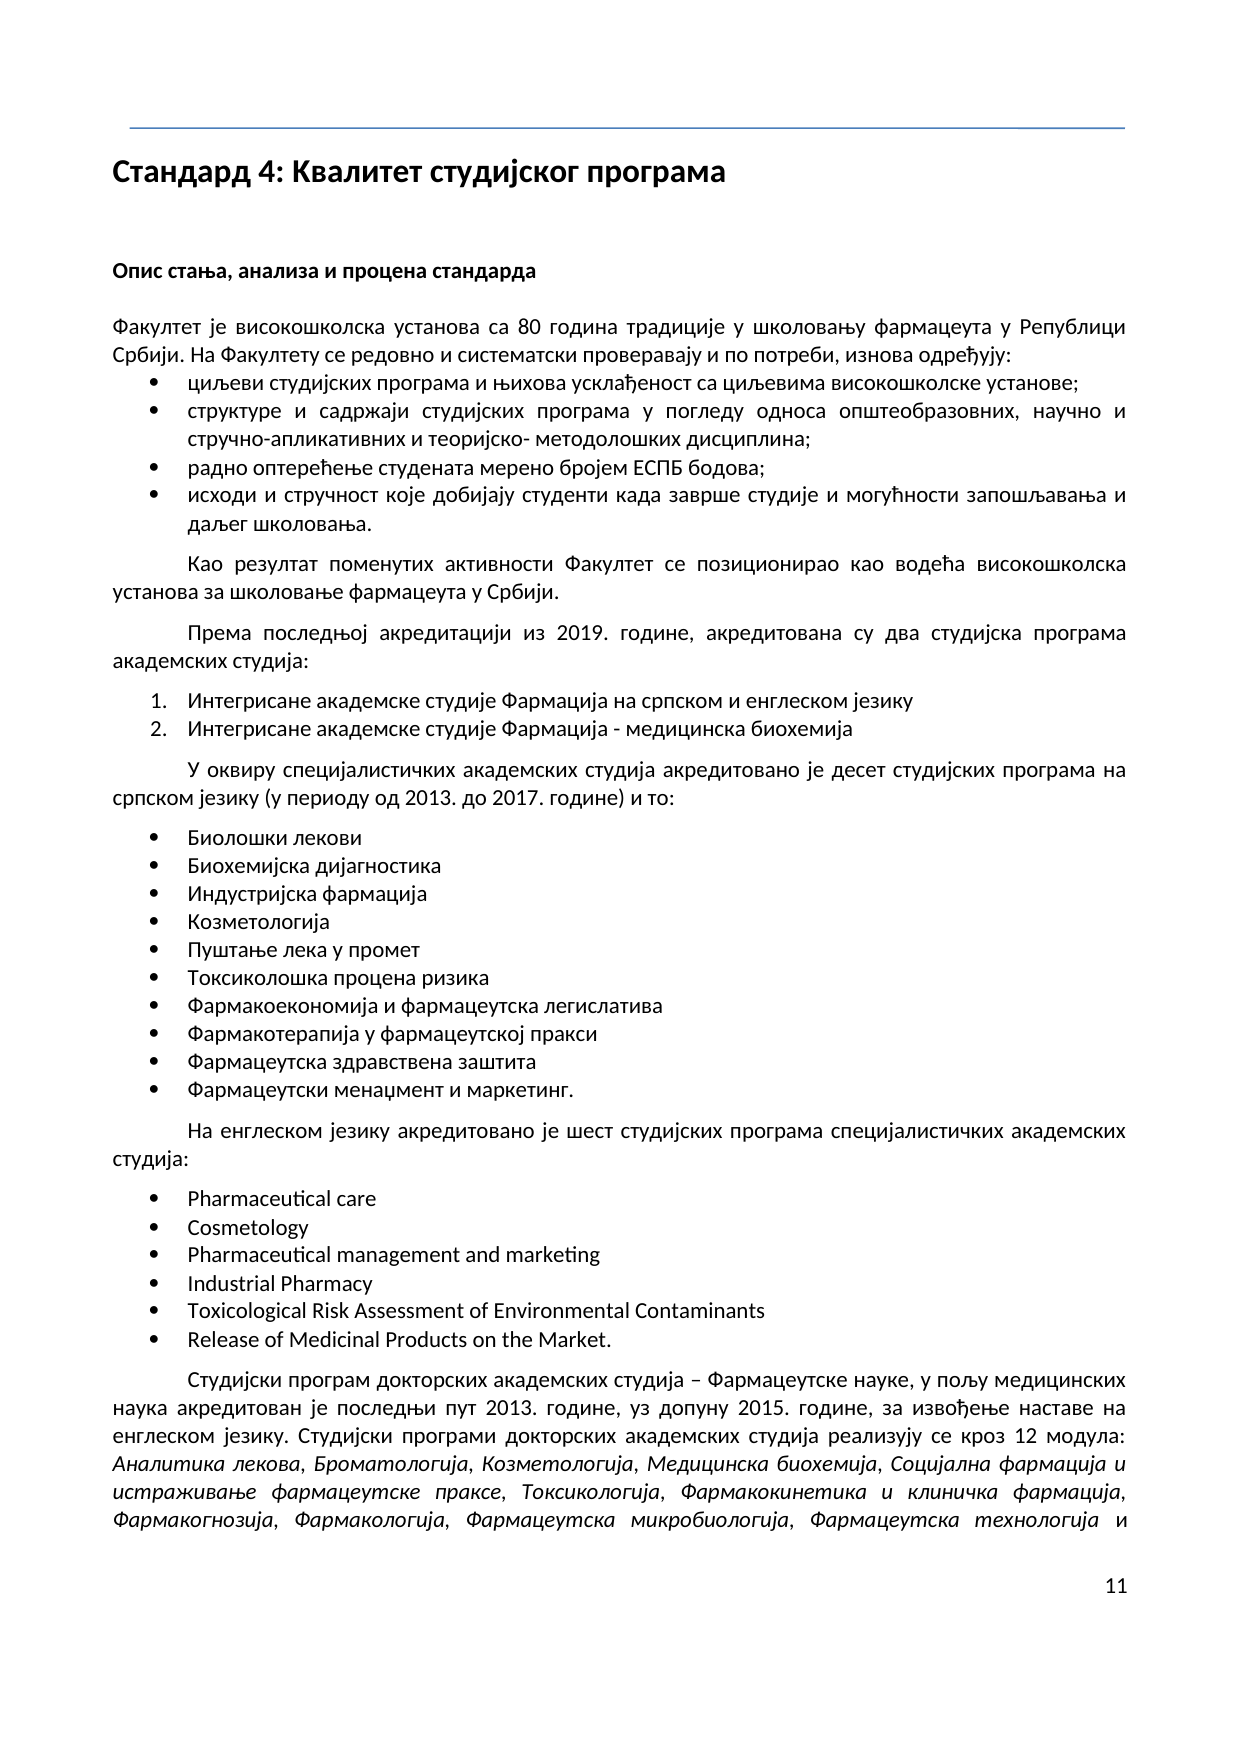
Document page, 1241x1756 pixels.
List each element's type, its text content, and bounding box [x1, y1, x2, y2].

text Факултет је високошколска установа са 80 година традиције у школовању фармацеута у Републици Србији. На Факултету се редовно и систематски проверавају и по потреби, изнова одређују: [112, 312, 1128, 368]
list Биохемијска дијагностика [150, 851, 1128, 879]
text Према последњој акредитацији из 2019. године, акредитована су два студијска програма академских студија: [112, 618, 1128, 674]
list Pharmaceutical care [150, 1184, 1128, 1213]
list Биолошки лекови [150, 823, 1128, 851]
list Интегрисане академске студије Фармација - медицинска биохемија [150, 714, 1128, 742]
list Токсиколошка процена ризика [150, 963, 1128, 991]
list Интегрисане академске студије Фармација на српском и енглеском језику [150, 686, 1128, 714]
list исходи и стручност које добијају студенти када заврше студије и могућности запошљавања и даљег школовања. [150, 481, 1128, 537]
list Пуштање лека у промет [150, 935, 1128, 963]
text Као резултат поменутих активности Факултет се позиционирао као водећа високошколска установа за школовање фармацеута у Србији. [112, 549, 1128, 605]
list радно оптерећење студената мерено бројем ЕСПБ бодова; [150, 453, 1128, 481]
list структуре и садржаји студијских програма у погледу односа општеобразовних, научно и стручно-апликативних и теоријско- методолошких дисциплина; [150, 397, 1128, 453]
text На енглеском језику акредитовано је шест студијских програма специјалистичких академских студија: [112, 1116, 1128, 1172]
text У оквиру специјалистичких академских студија акредитовано је десет студијских програма на српском језику (у периоду од 2013. до 2017. године) и то: [112, 755, 1128, 811]
list Toxicological Risk Assessment of Environmental Contaminants [150, 1297, 1128, 1325]
list Release of Medicinal Products on the Market. [150, 1325, 1128, 1353]
list Cosmetology [150, 1213, 1128, 1241]
list циљеви студијских програма и њихова усклађеност са циљевима високошколске установе; [150, 368, 1128, 397]
list Industrial Pharmacy [150, 1269, 1128, 1297]
text Опис стања, анализа и процена стандарда [112, 256, 1128, 284]
list Pharmaceutical management and marketing [150, 1241, 1128, 1269]
list Козметологија [150, 907, 1128, 935]
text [112, 1365, 1128, 1533]
text Стандард 4: Kвалитет студијског програма [112, 150, 1128, 191]
list Фармацеутска здравствена заштита [150, 1047, 1128, 1076]
list Фармацеутски менаџмент и маркетинг. [150, 1076, 1128, 1103]
list Индустријска фармација [150, 879, 1128, 907]
list Фармакотерапија у фармацеутској пракси [150, 1019, 1128, 1047]
list Фармакоекономија и фармацеутска легислатива [150, 991, 1128, 1019]
